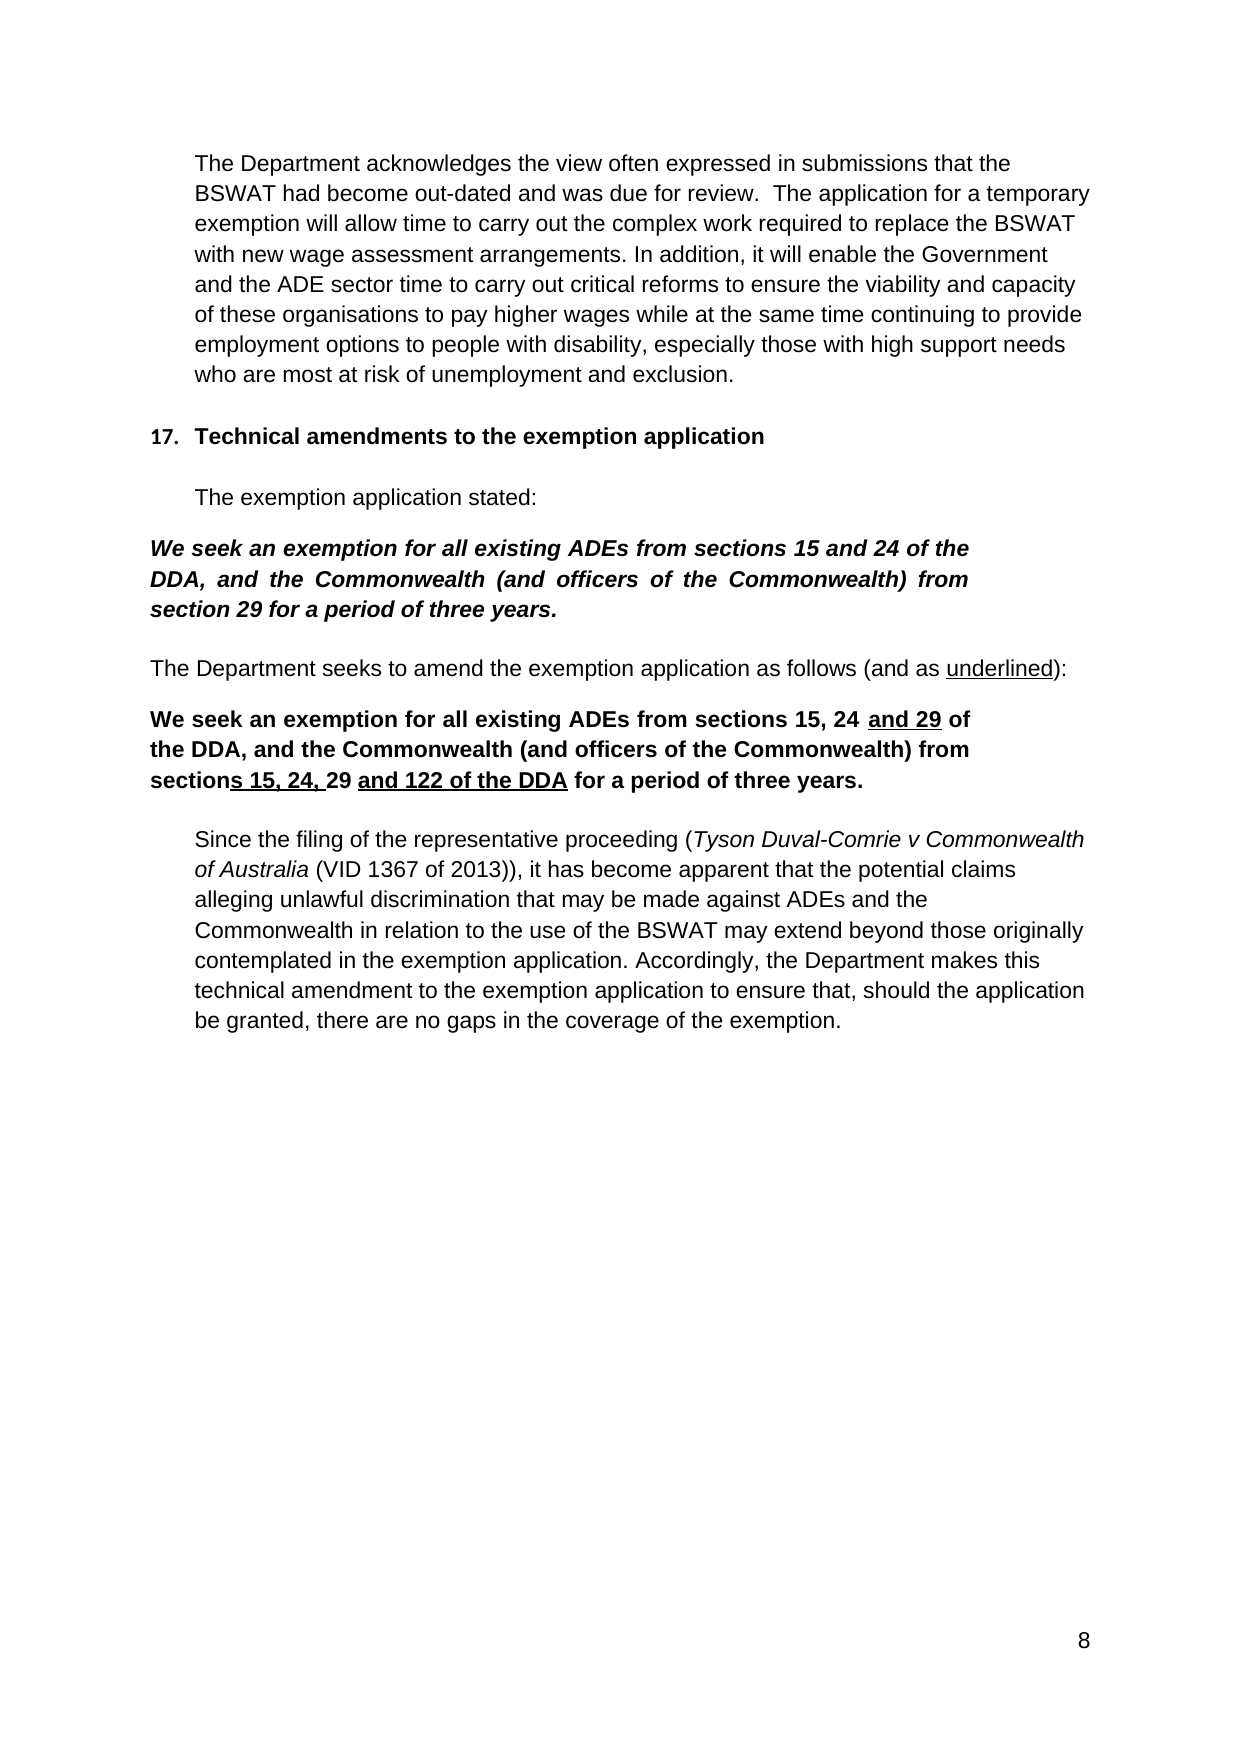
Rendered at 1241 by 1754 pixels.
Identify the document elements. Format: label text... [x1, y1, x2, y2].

text We seek an exemption for all existing ADEs from sections 15 and 24 of the DDA, and the Commonwealth (and officers of the Commonwealth) from section 29 for a period of three years. [150, 535, 970, 622]
list Since the filing of the representative proceeding (Tyson Duval-Comrie v Commonwealth of Australia (VID 1367 of 2013)), it has become apparent that the potential claims alleging unlawful discrimination that may be made against ADEs and the Commonwealth in relation to the use of the BSWAT may extend beyond those originally contemplated in the exemption application. Accordingly, the Department makes this technical amendment to the exemption application to ensure that, should the application be granted, there are no gaps in the coverage of the exemption. [194, 826, 1090, 1033]
text We seek an exemption for all existing ADEs from sections 15, 24 and 29 of the DDA, and the Commonwealth (and officers of the Commonwealth) from sections 15, 24, 29 and 122 of the DDA for a period of three years. [150, 706, 970, 793]
list The Department acknowledges the view often expressed in submissions that the BSWAT had become out-dated and was due for review. The application for a temporary exemption will allow time to carry out the complex work required to replace the BSWAT with new wage assessment arrangements. In addition, it will enable the Government and the ADE sector time to carry out critical reforms to ensure the viability and capacity of these organisations to pay higher wages while at the same time continuing to provide employment options to people with disability, especially those with high support needs who are most at risk of unemployment and exclusion. [194, 150, 1090, 388]
list The exemption application stated: [194, 484, 1090, 511]
text The Department seeks to amend the exemption application as follows (and as underlined): [150, 655, 1090, 681]
list Technical amendments to the exemption application [150, 422, 1090, 450]
